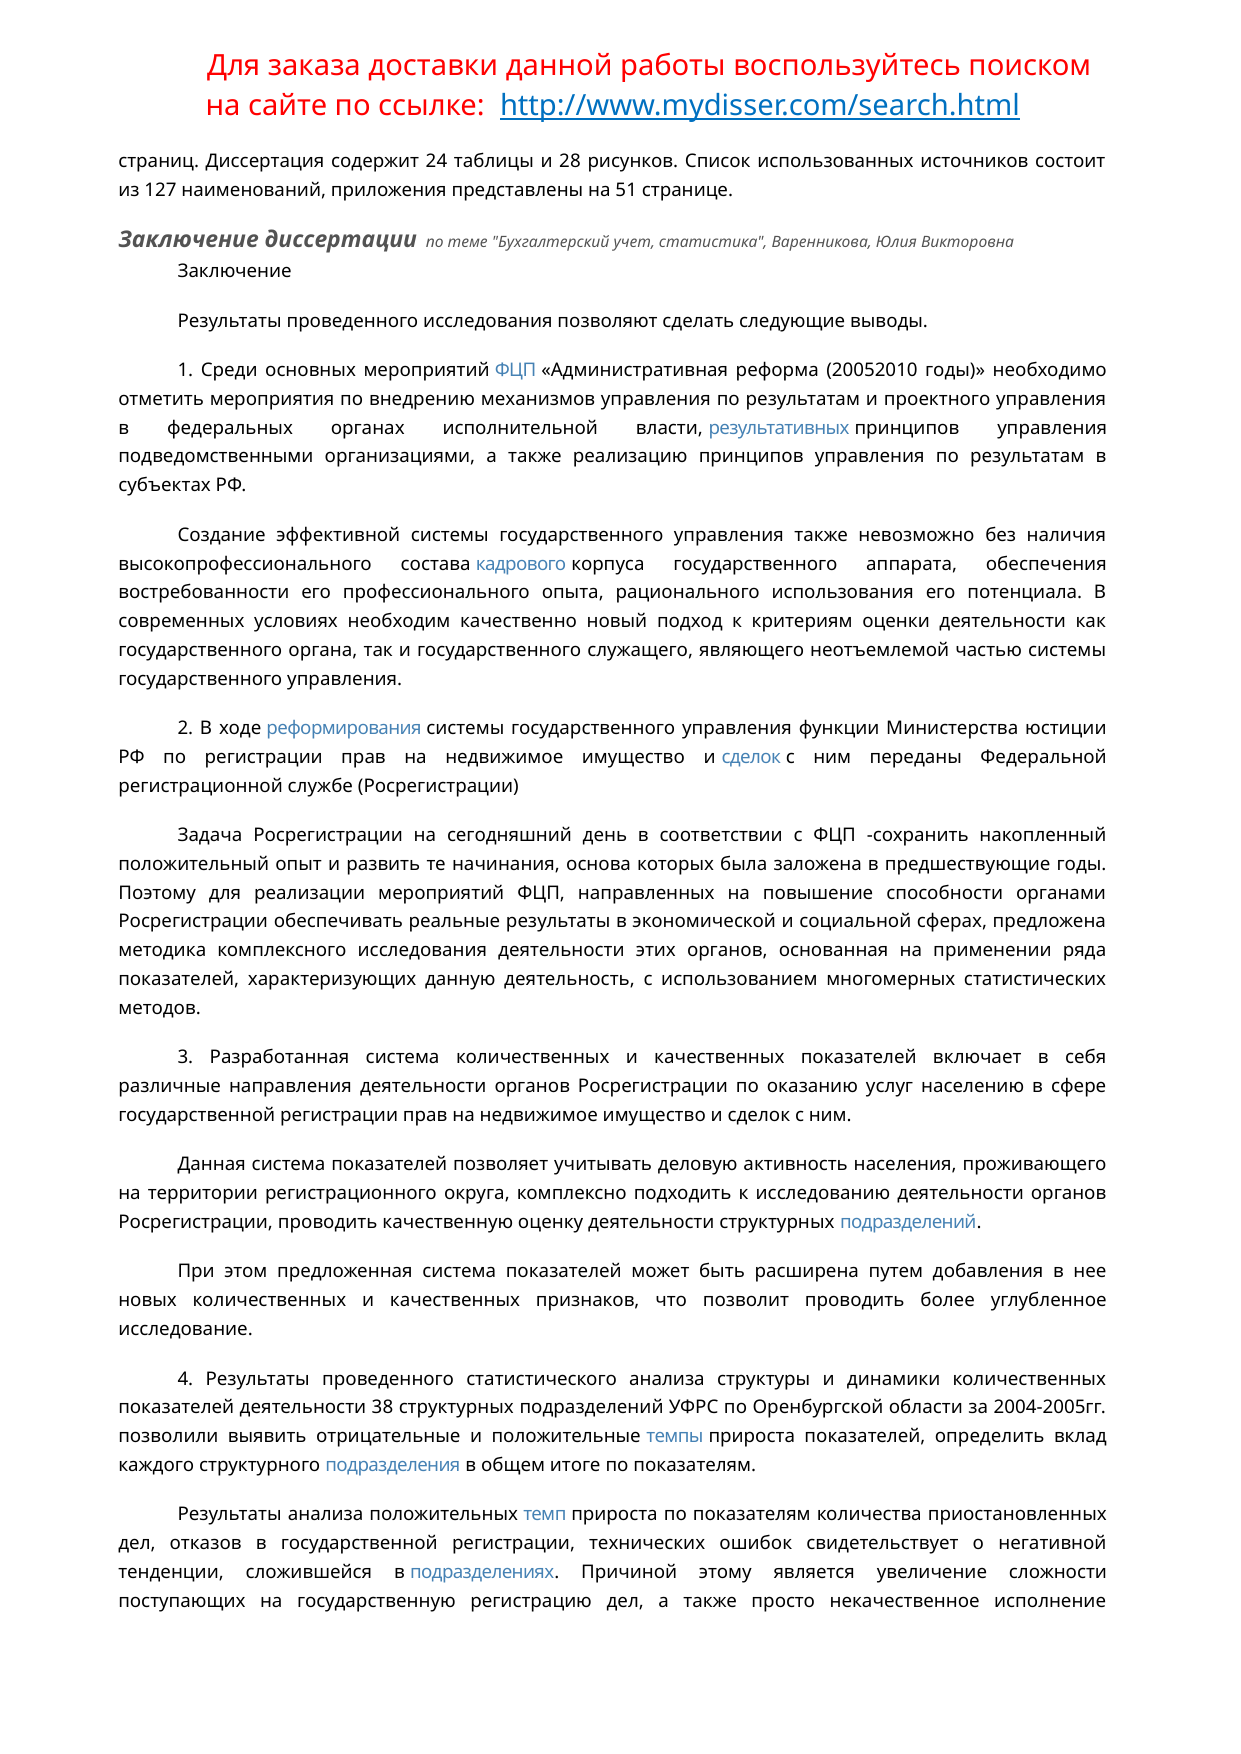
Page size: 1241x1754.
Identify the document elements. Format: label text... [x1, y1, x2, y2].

subtitle Заключение диссертации по теме "Бухгалтерский учет, статистика", Варенникова, Юлия Викторовна [118, 223, 1107, 254]
